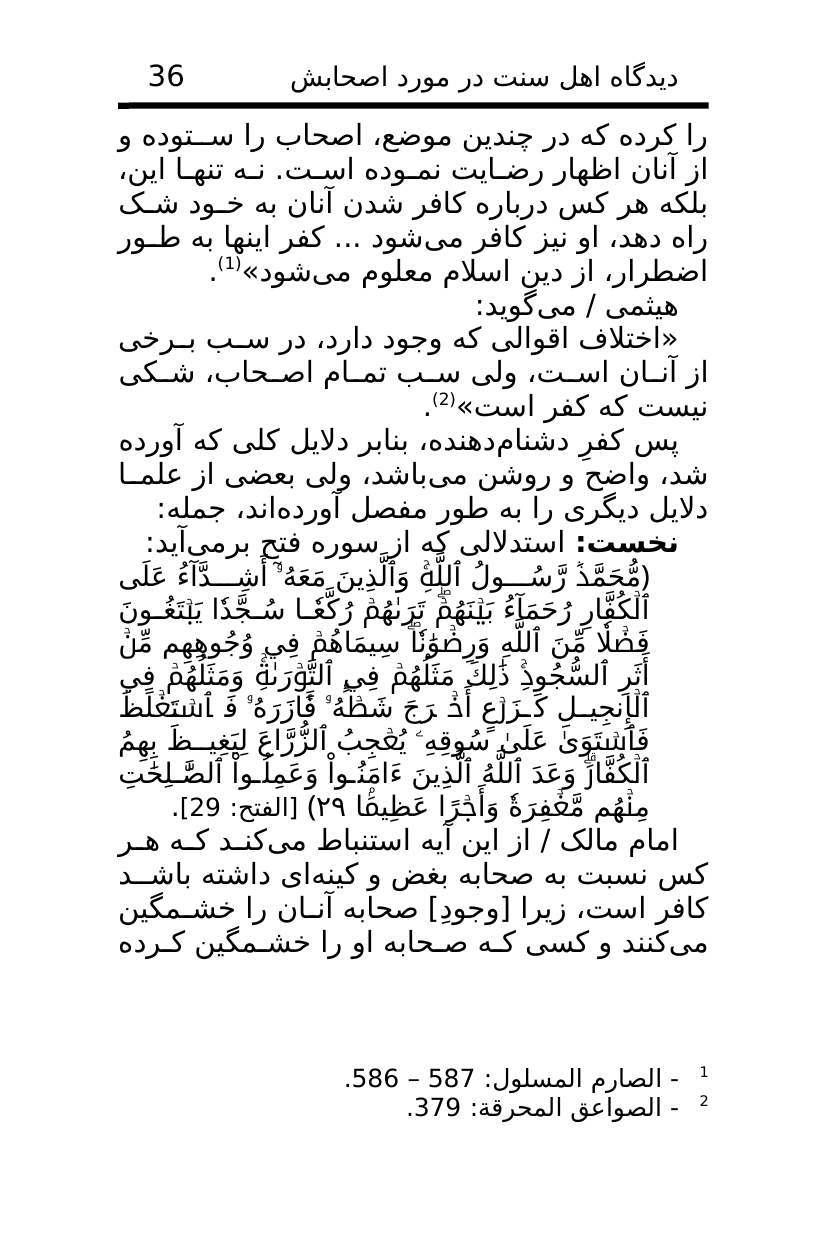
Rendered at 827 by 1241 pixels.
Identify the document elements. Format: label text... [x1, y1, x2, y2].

text «اختلاف اقوالی که وجود دارد، در سب برخی از آنان است، ولی سب تمام اصحاب، شکی نیست که کفر است»(). [118, 322, 709, 424]
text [118, 118, 709, 288]
text ﴿مُّحَمَّدٞ رَّسُولُ ٱللَّهِۚ وَٱلَّذِينَ مَعَهُۥٓ أَشِدَّآءُ عَلَى ٱلۡكُفَّارِ رُحَمَآءُ بَيۡنَهُمۡۖ تَرَىٰهُمۡ رُكَّعٗا سُجَّدٗا يَبۡتَغُونَ فَضۡلٗا مِّنَ ٱللَّهِ وَرِضۡوَٰنٗاۖ سِيمَاهُمۡ فِي وُجُوهِهِم مِّنۡ أَثَرِ ٱلسُّجُودِۚ ذَٰلِكَ مَثَلُهُمۡ فِي ٱلتَّوۡرَىٰةِۚ وَمَثَلُهُمۡ فِي ٱلۡإِنجِيلِ كَزَرۡعٍ أَخۡرَجَ شَطۡ‍َٔهُۥ فَ‍َٔازَرَهُۥ فَٱسۡتَغۡلَظَ فَٱسۡتَوَىٰ عَلَىٰ سُوقِهِۦ يُعۡجِبُ ٱلزُّرَّاعَ لِيَغِيظَ بِهِمُ ٱلۡكُفَّارَۗ وَعَدَ ٱللَّهُ ٱلَّذِينَ ءَامَنُواْ وَعَمِلُواْ ٱلصَّٰلِحَٰتِ مِنۡهُم مَّغۡفِرَةٗ وَأَجۡرًا عَظِيمَۢا ٢٩﴾ [الفتح: 29]. [118, 559, 649, 824]
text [118, 824, 709, 959]
text نخست: استدلالی که از سوره فتح برمی‌آید: [118, 526, 709, 559]
text هیثمی / می‌گوید: [118, 288, 709, 322]
text پس کفرِ دشنام‌دهنده، بنابر دلایل کلی که آورده شد، واضح و روشن می‌باشد، ولی بعضی از علما دلایل دیگری را به طور مفصل آورده‌اند، جمله: [118, 424, 709, 526]
